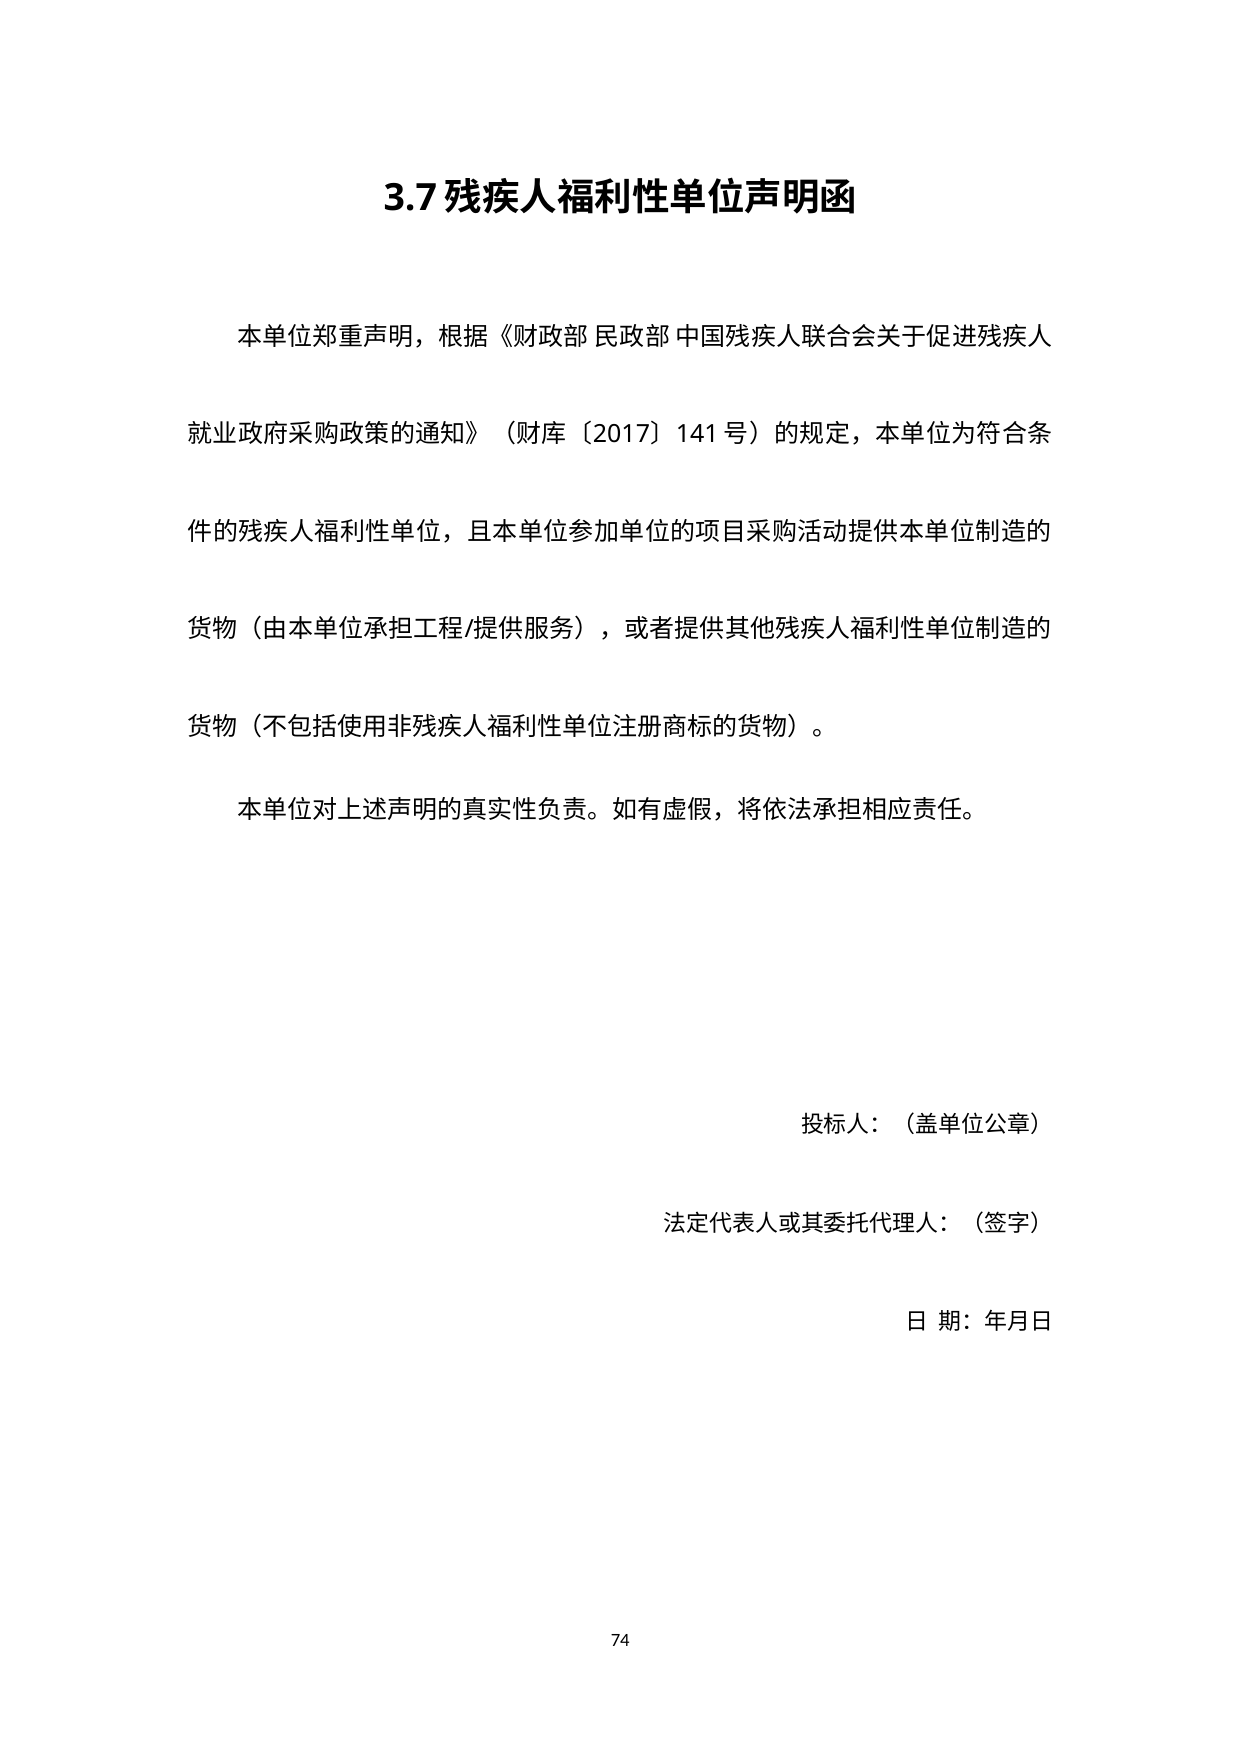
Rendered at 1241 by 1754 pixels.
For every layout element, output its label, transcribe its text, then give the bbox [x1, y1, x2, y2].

text 日 期：年月日 [187, 1287, 1053, 1352]
text 法定代表人或其委托代理人：（签字） [187, 1188, 1053, 1253]
text 3.7残疾人福利性单位声明函 [187, 162, 1053, 227]
text 投标人：（盖单位公章） [187, 1090, 1053, 1155]
text 本单位对上述声明的真实性负责。如有虚假，将依法承担相应责任。 [187, 775, 1053, 840]
text 本单位郑重声明，根据《财政部 民政部 中国残疾人联合会关于促进残疾人就业政府采购政策的通知》（财库〔2017〕141号）的规定，本单位为符合条件的残疾人福利性单位，且本单位参加单位的项目采购活动提供本单位制造的货物（由本单位承担工程/提供服务），或者提供其他残疾人福利性单位制造的货物（不包括使用非残疾人福利性单位注册商标的货物）。 [187, 302, 1053, 757]
